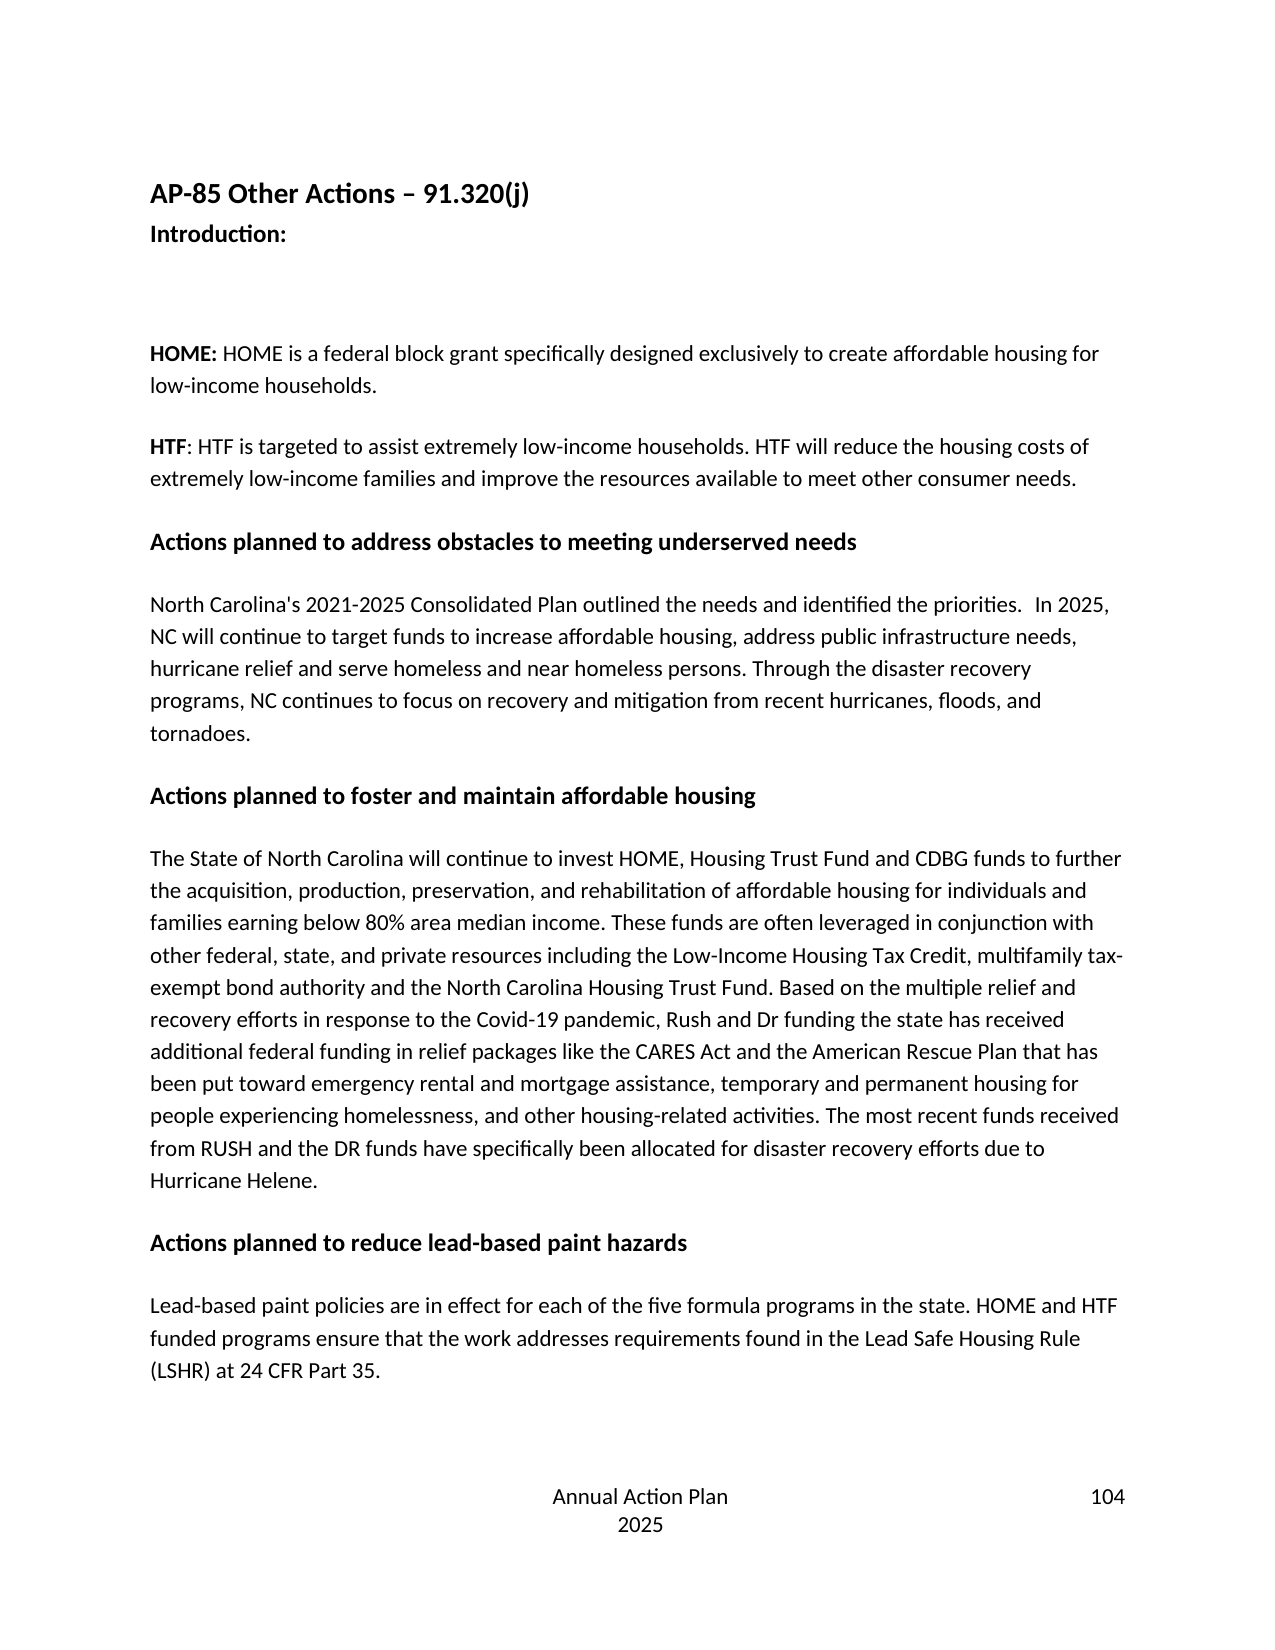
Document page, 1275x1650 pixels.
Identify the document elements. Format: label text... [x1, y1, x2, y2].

text Lead-based paint policies are in effect for each of the five formula programs in the state. HOME and HTF funded programs ensure that the work addresses requirements found in the Lead Safe Housing Rule (LSHR) at 24 CFR Part 35. [150, 1292, 1125, 1384]
text North Carolina's 2021-2025 Consolidated Plan outlined the needs and identified the priorities. In 2025, NC will continue to target funds to increase affordable housing, address public infrastructure needs, hurricane relief and serve homeless and near homeless persons. Through the disaster recovery programs, NC continues to focus on recovery and mitigation from recent hurricanes, floods, and tornadoes. [150, 590, 1125, 747]
text HOME: HOME is a federal block grant specifically designed exclusively to create affordable housing for low-income households. [150, 339, 1125, 399]
text Actions planned to reduce lead-based paint hazards [150, 1227, 1125, 1258]
text Actions planned to foster and maintain affordable housing [150, 780, 1125, 811]
text Introduction: [150, 222, 1125, 248]
text HTF: HTF is targeted to assist extremely low-income households. HTF will reduce the housing costs of extremely low-income families and improve the resources available to meet other consumer needs. [150, 432, 1125, 492]
text Actions planned to address obstacles to meeting underserved needs [150, 526, 1125, 556]
subtitle AP-85 Other Actions – 91.320(j) [150, 175, 1125, 211]
text The State of North Carolina will continue to invest HOME, Housing Trust Fund and CDBG funds to further the acquisition, production, preservation, and rehabilitation of affordable housing for individuals and families earning below 80% area median income. These funds are often leveraged in conjunction with other federal, state, and private resources including the Low-Income Housing Tax Credit, multifamily tax-exempt bond authority and the North Carolina Housing Trust Fund. Based on the multiple relief and recovery efforts in response to the Covid-19 pandemic, Rush and Dr funding the state has received additional federal funding in relief packages like the CARES Act and the American Rescue Plan that has been put toward emergency rental and mortgage assistance, temporary and permanent housing for people experiencing homelessness, and other housing-related activities. The most recent funds received from RUSH and the DR funds have specifically been allocated for disaster recovery efforts due to Hurricane Helene. [150, 844, 1125, 1194]
